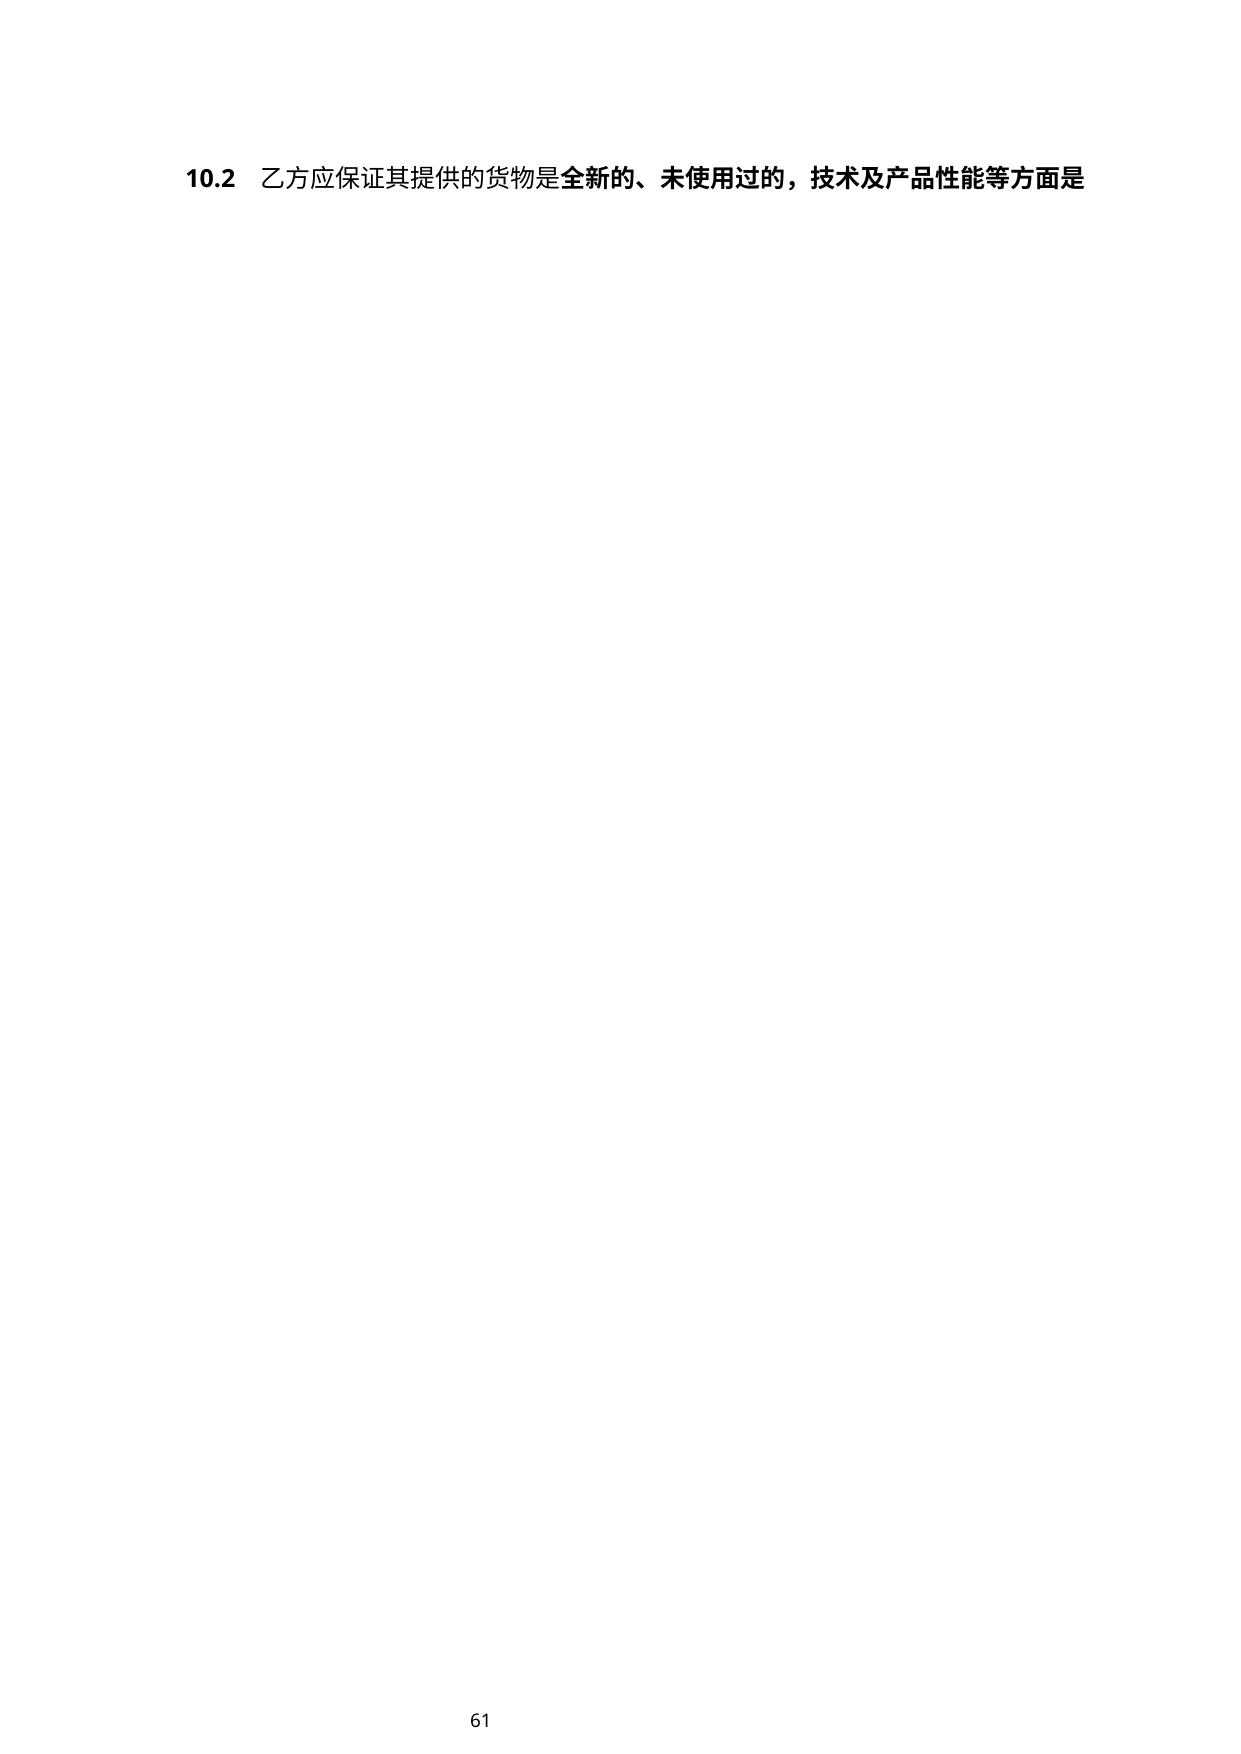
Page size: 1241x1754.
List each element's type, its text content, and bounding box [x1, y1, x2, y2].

list 乙方应保证其提供的货物是全新的、未使用过的，技术及产品性能等方面是 [185, 158, 1190, 194]
